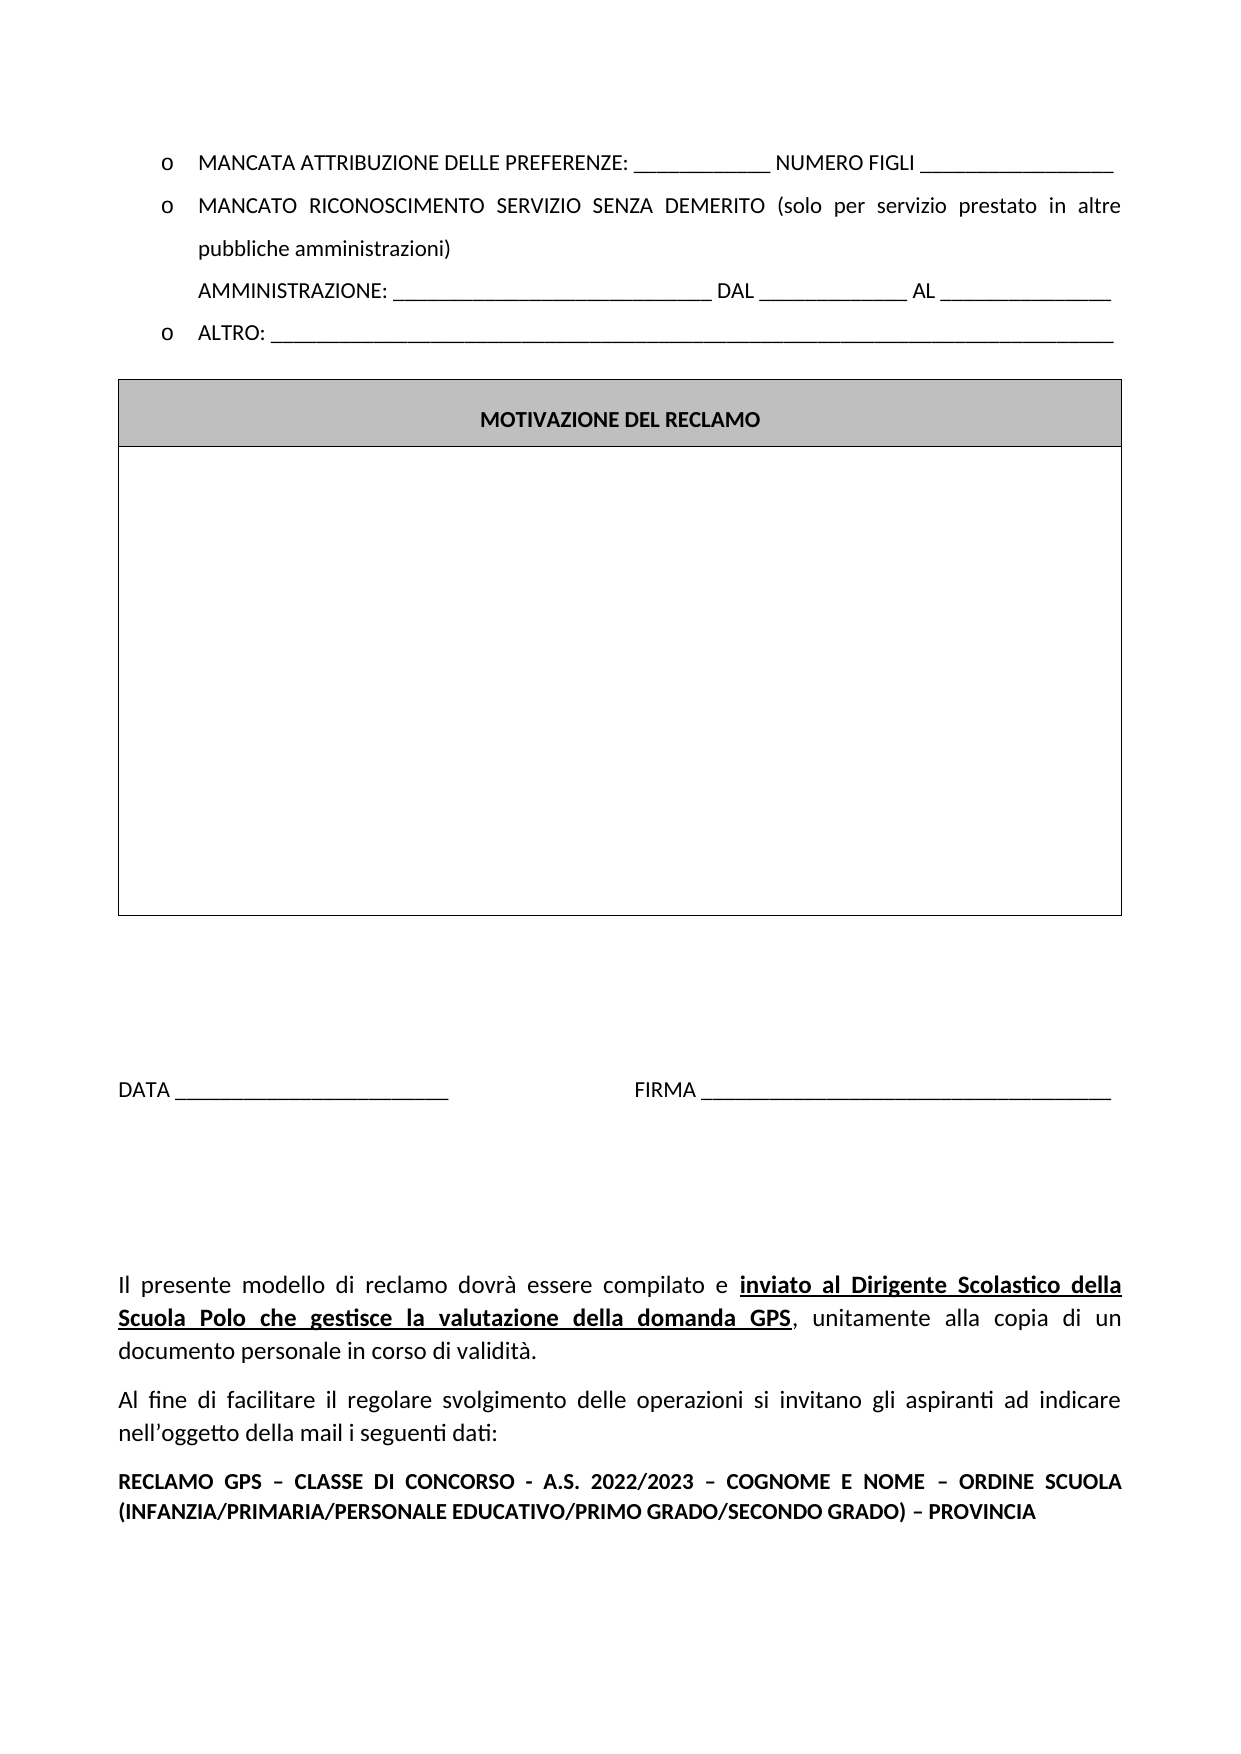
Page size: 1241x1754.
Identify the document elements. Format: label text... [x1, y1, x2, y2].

text RECLAMO GPS – CLASSE DI CONCORSO - A.S. 2022/2023 – COGNOME E NOME – ORDINE SCUOLA (INFANZIA/PRIMARIA/PERSONALE EDUCATIVO/PRIMO GRADO/SECONDO GRADO) – PROVINCIA [118, 1467, 1122, 1525]
list MANCATA ATTRIBUZIONE DELLE PREFERENZE: ____________ NUMERO FIGLI _________________ [160, 148, 1122, 177]
text Al fine di facilitare il regolare svolgimento delle operazioni si invitano gli aspiranti ad indicare nell’oggetto della mail i seguenti dati: [118, 1385, 1122, 1448]
text DATA ________________________ FIRMA ____________________________________ [118, 1075, 1122, 1103]
list MANCATO RICONOSCIMENTO SERVIZIO SENZA DEMERITO (solo per servizio prestato in altre pubbliche amministrazioni) [160, 191, 1122, 262]
text Il presente modello di reclamo dovrà essere compilato e inviato al Dirigente Scolastico della Scuola Polo che gestisce la valutazione della domanda GPS, unitamente alla copia di un documento personale in corso di validità. [118, 1269, 1122, 1366]
table_header MOTIVAZIONE DEL RECLAMO [119, 380, 1121, 446]
list ALTRO: __________________________________________________________________________ [160, 318, 1122, 348]
table_cell [119, 447, 1121, 915]
list AMMINISTRAZIONE: ____________________________ DAL _____________ AL _______________ [198, 276, 1122, 304]
